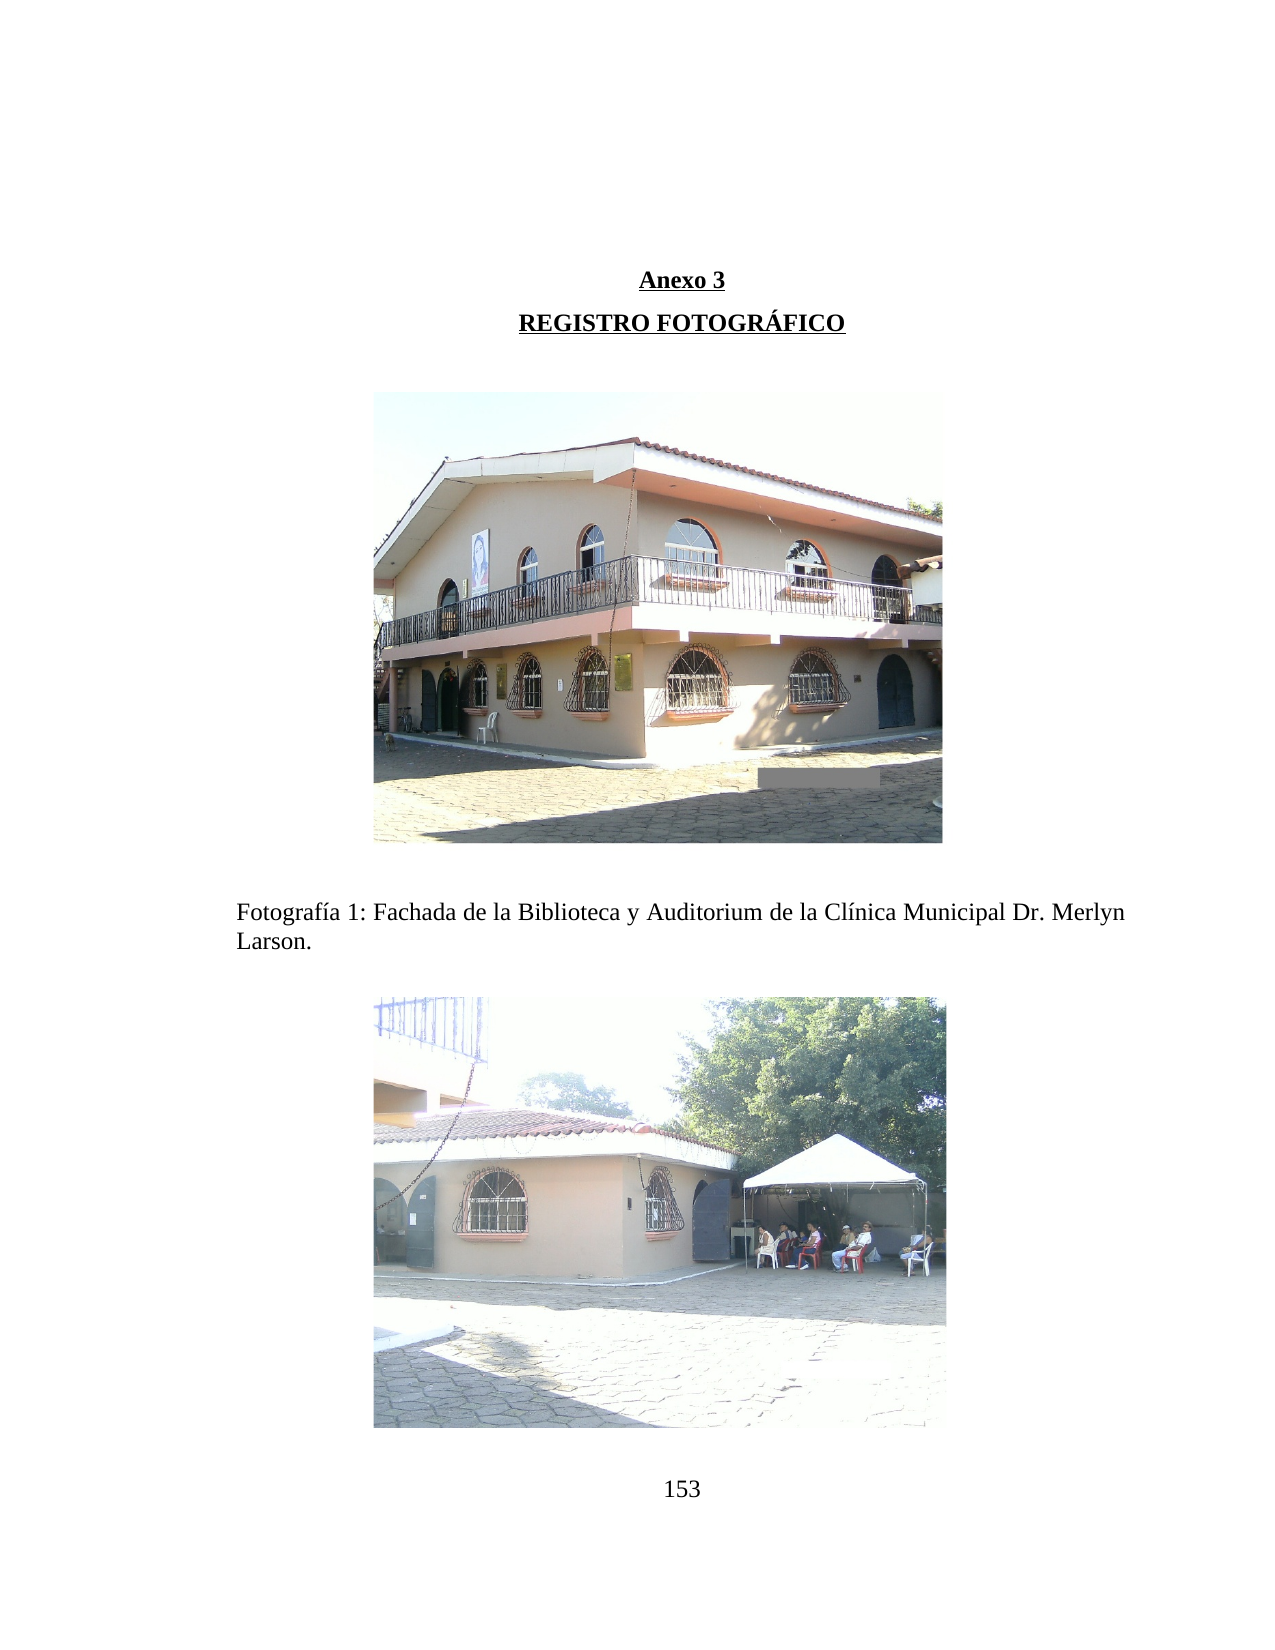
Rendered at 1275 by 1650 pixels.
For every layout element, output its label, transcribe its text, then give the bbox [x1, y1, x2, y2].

text Anexo 3 [236, 265, 1127, 294]
picture [373, 997, 947, 1428]
text REGISTRO FOTOGRÁFICO [236, 308, 1127, 337]
picture [373, 392, 1008, 869]
text Fotografía 1: Fachada de la Biblioteca y Auditorium de la Clínica Municipal Dr. Merlyn Larson. [236, 897, 1127, 955]
